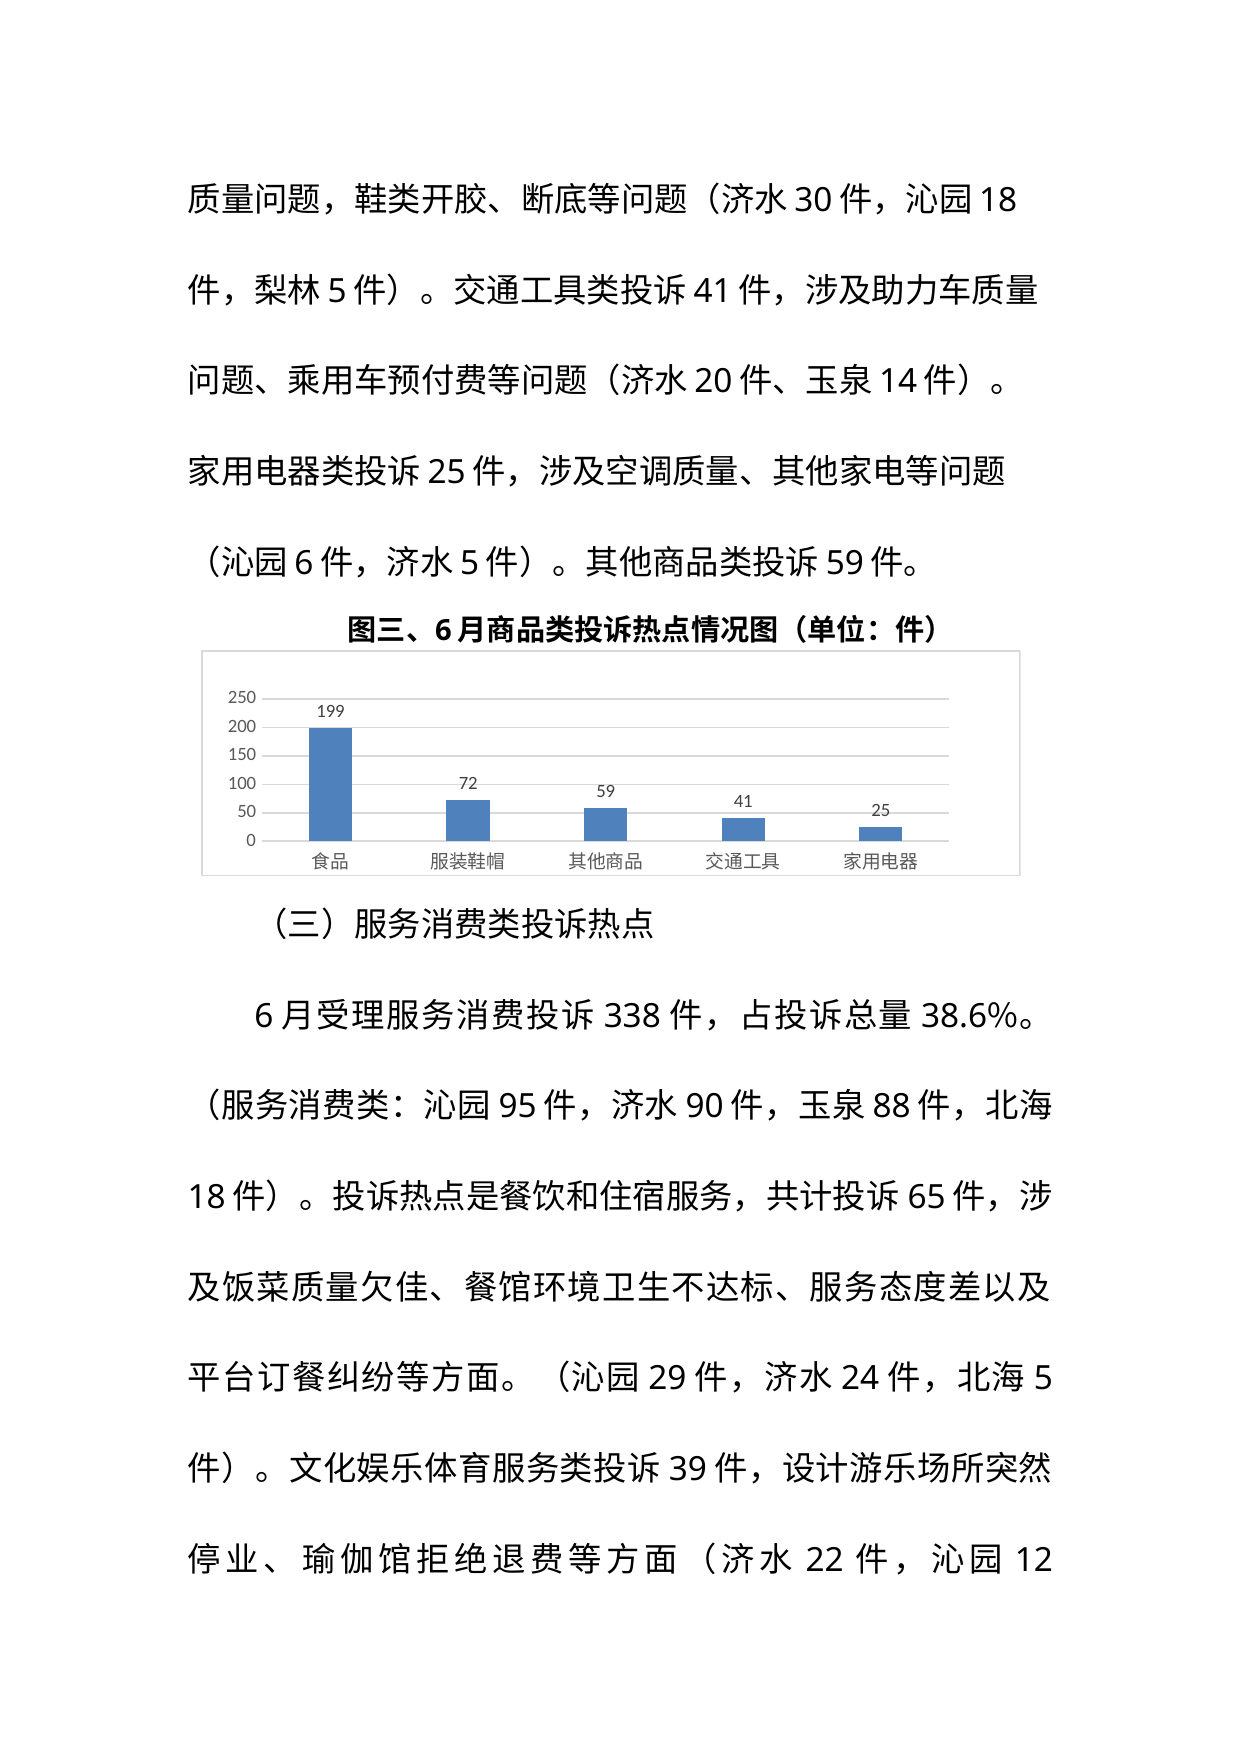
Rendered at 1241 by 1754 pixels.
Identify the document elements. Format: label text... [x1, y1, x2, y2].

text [187, 152, 1053, 605]
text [187, 968, 1053, 1602]
text （三）服务消费类投诉热点 [187, 877, 1053, 968]
text 图三、6月商品类投诉热点情况图（单位：件） [201, 605, 1144, 650]
